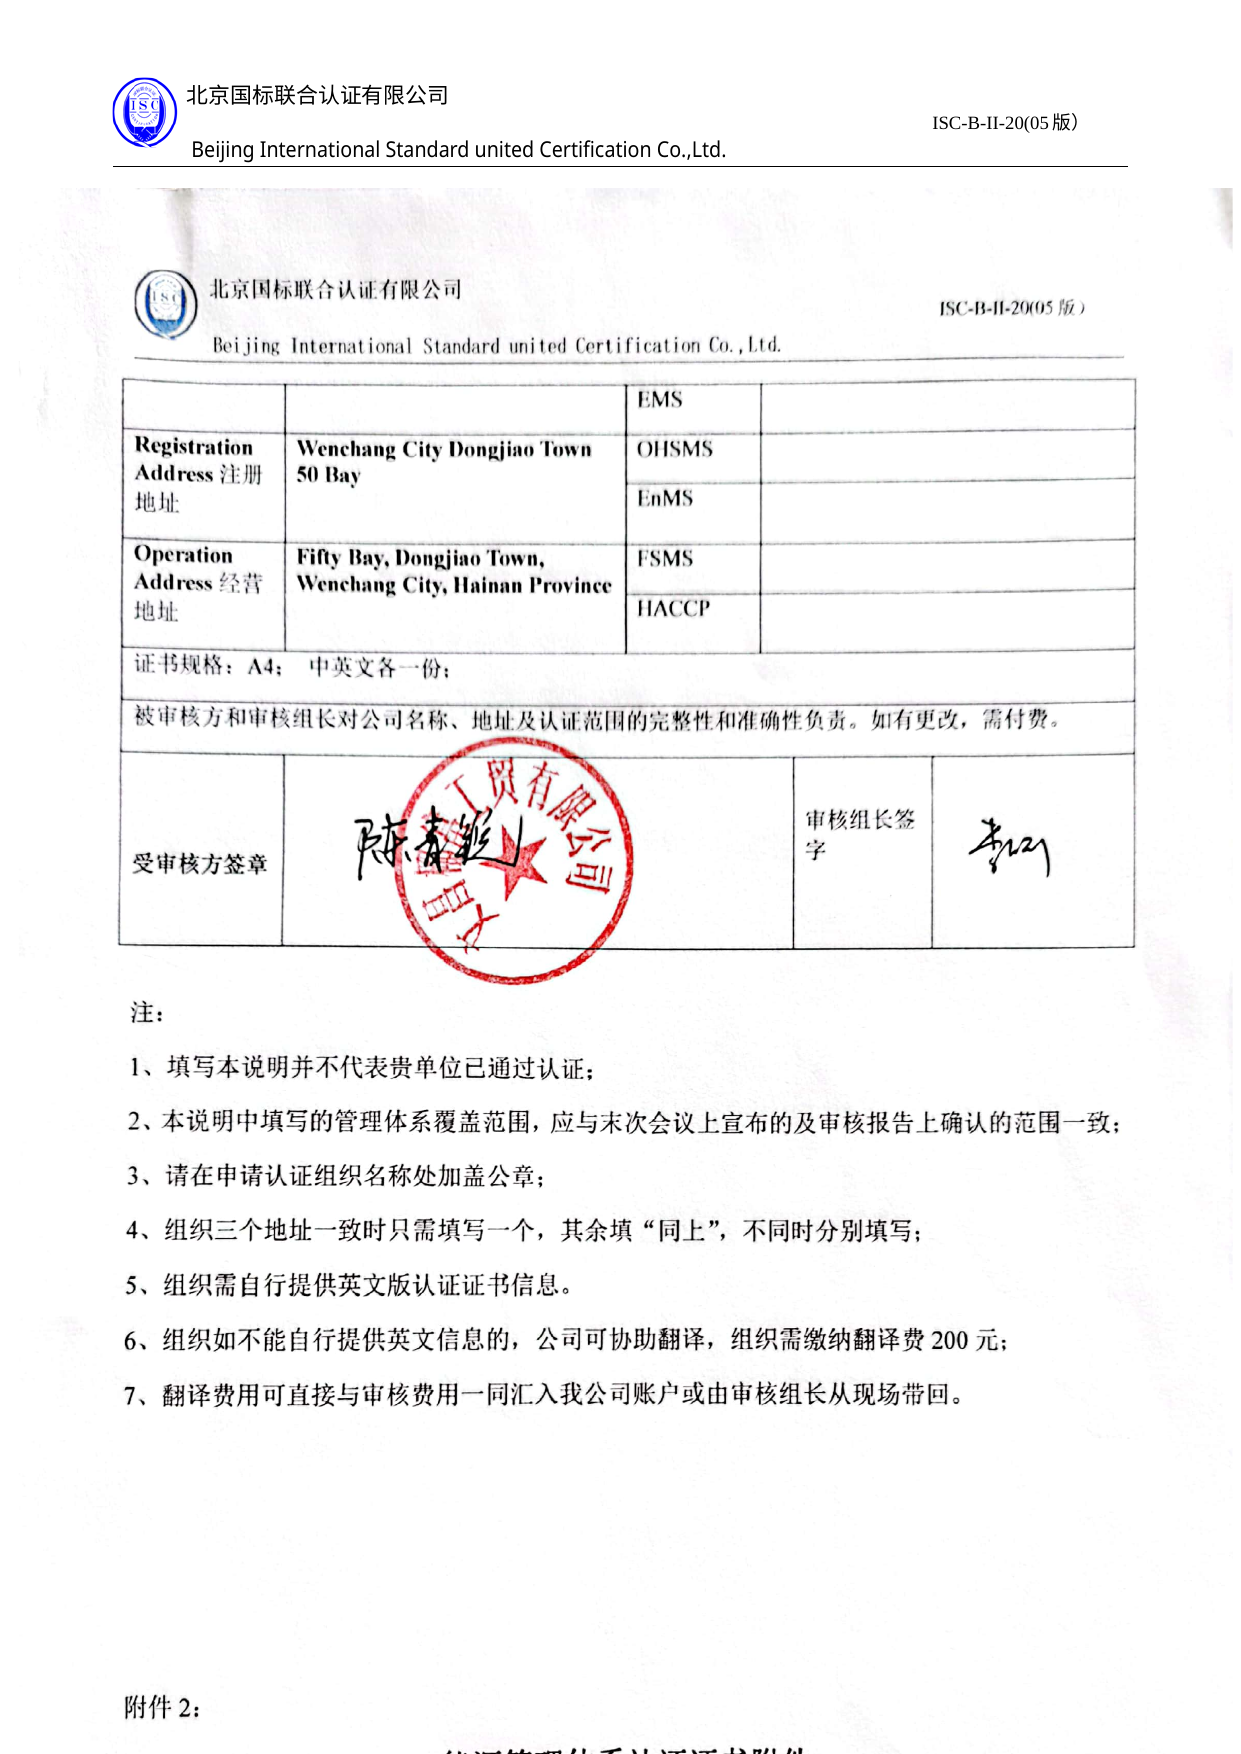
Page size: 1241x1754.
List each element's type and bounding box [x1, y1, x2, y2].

picture [18, 188, 1233, 1754]
picture [112, 77, 180, 146]
